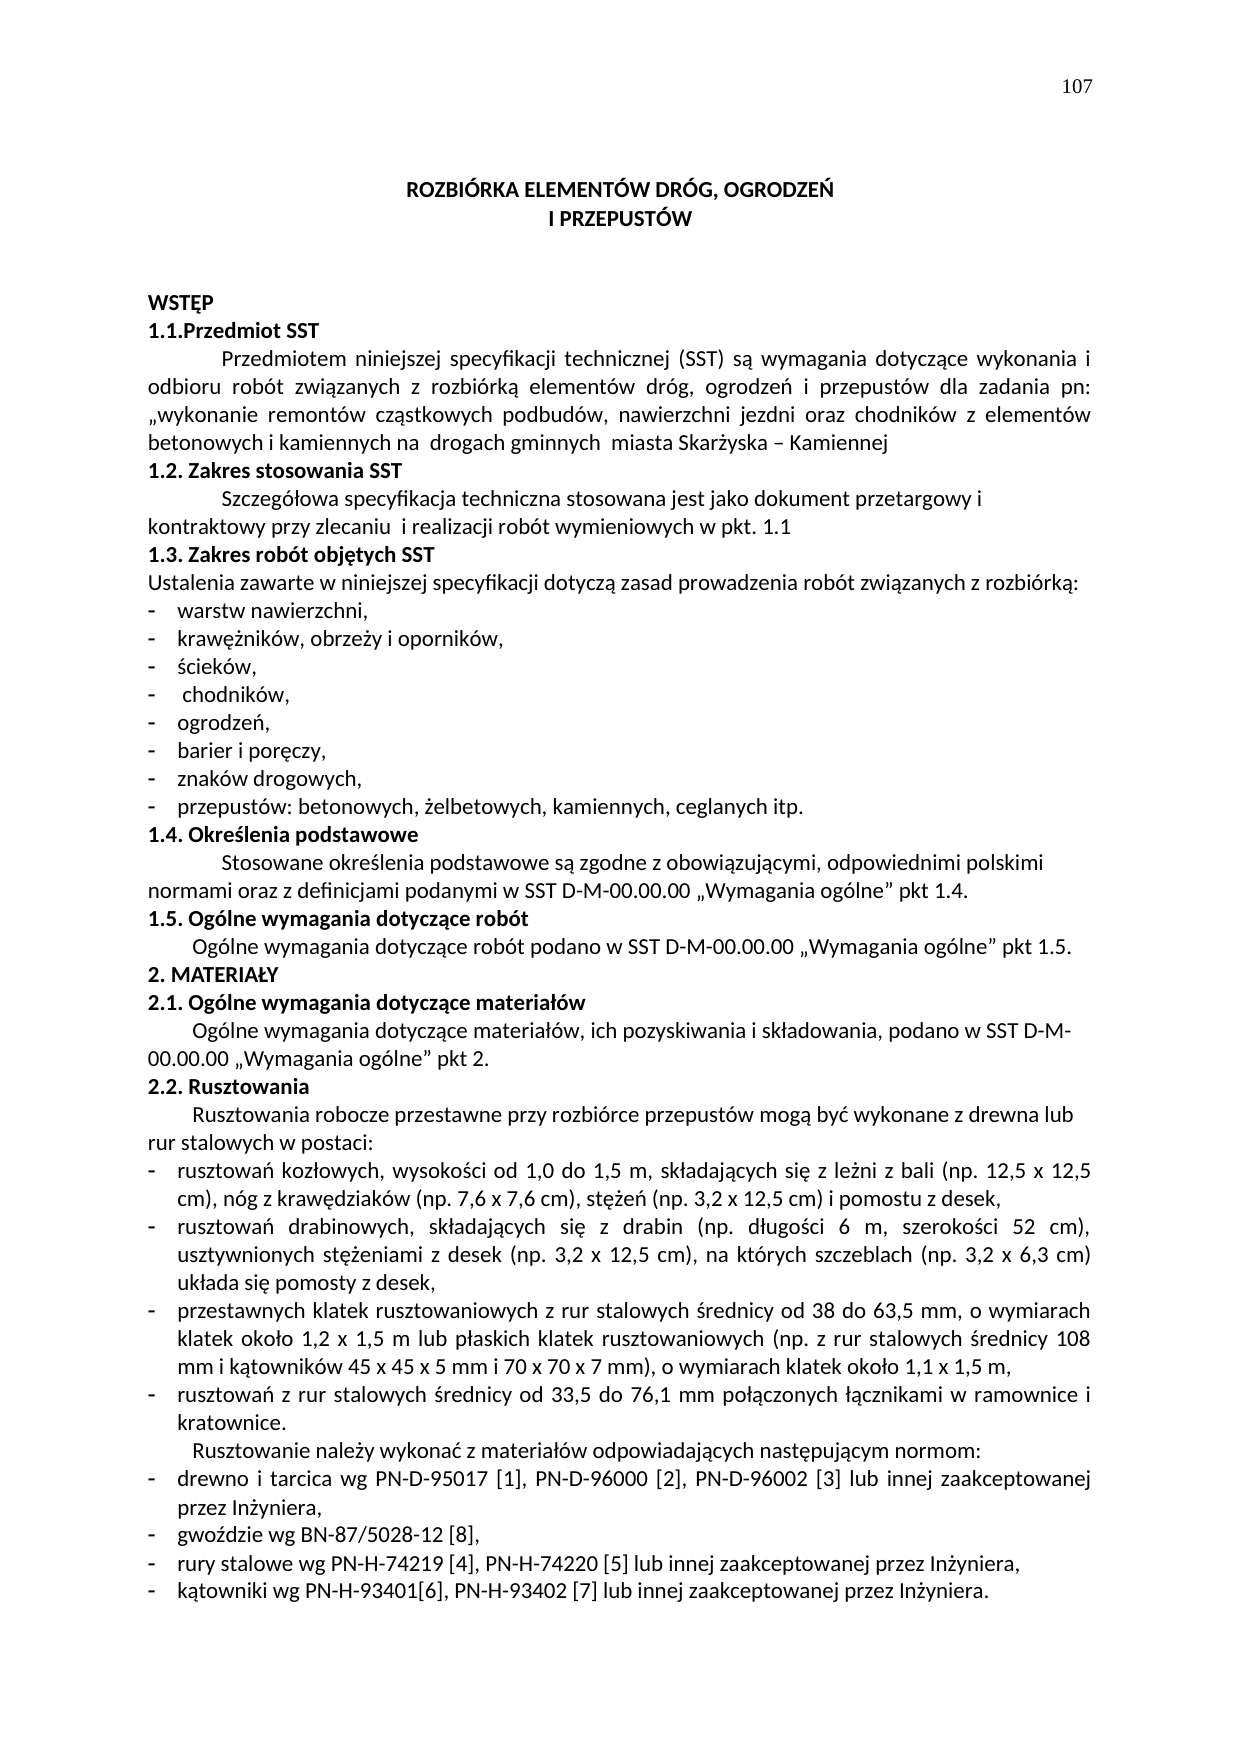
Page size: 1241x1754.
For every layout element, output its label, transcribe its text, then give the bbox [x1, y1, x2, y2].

text Przedmiotem niniejszej specyfikacji technicznej (SST) są wymagania dotyczące wykonania i odbioru robót związanych z rozbiórką elementów dróg, ogrodzeń i przepustów dla zadania pn: „wykonanie remontów cząstkowych podbudów, nawierzchni jezdni oraz chodników z elementów betonowych i kamiennych na drogach gminnych miasta Skarżyska – Kamiennej [148, 344, 1093, 456]
text I PRZEPUSTÓW [148, 204, 1093, 232]
text Ustalenia zawarte w niniejszej specyfikacji dotyczą zasad prowadzenia robót związanych z rozbiórką: [148, 568, 1093, 596]
subtitle 1.5. Ogólne wymagania dotyczące robót [148, 904, 1093, 932]
list chodników, [148, 680, 1093, 708]
list ścieków, [148, 652, 1093, 680]
list kątowniki wg PN-H-93401[6], PN-H-93402 [7] lub innej zaakceptowanej przez Inżyniera. [148, 1577, 1093, 1605]
list Rusztowania robocze przestawne przy rozbiórce przepustów mogą być wykonane z drewna lub rur stalowych w postaci: [148, 1100, 1093, 1156]
text 1.3. Zakres robót objętych SST [148, 540, 1093, 568]
list rury stalowe wg PN-H-74219 [4], PN-H-74220 [5] lub innej zaakceptowanej przez Inżyniera, [148, 1549, 1093, 1577]
subtitle 1.4. Określenia podstawowe [148, 820, 1093, 848]
list znaków drogowych, [148, 764, 1093, 792]
text ROZBIÓRKA ELEMENTÓW DRÓG, OGRODZEŃ [148, 176, 1093, 204]
list przepustów: betonowych, żelbetowych, kamiennych, ceglanych itp. [148, 792, 1093, 820]
list krawężników, obrzeży i oporników, [148, 624, 1093, 652]
list barier i poręczy, [148, 736, 1093, 764]
list Ogólne wymagania dotyczące materiałów, ich pozyskiwania i składowania, podano w SST D-M-00.00.00 „Wymagania ogólne” pkt 2. [148, 1016, 1093, 1072]
list drewno i tarcica wg PN-D-95017 [1], PN-D-96000 [2], PN-D-96002 [3] lub innej zaakceptowanej przez Inżyniera, [148, 1464, 1093, 1521]
subtitle 2.1. Ogólne wymagania dotyczące materiałów [148, 988, 1093, 1016]
list Ogólne wymagania dotyczące robót podano w SST D-M-00.00.00 „Wymagania ogólne” pkt 1.5. [148, 932, 1093, 960]
text Szczegółowa specyfikacja techniczna stosowana jest jako dokument przetargowy i kontraktowy przy zlecaniu i realizacji robót wymieniowych w pkt. 1.1 [148, 484, 1093, 540]
list gwoździe wg BN-87/5028-12 [8], [148, 1521, 1093, 1549]
list rusztowań z rur stalowych średnicy od 33,5 do połączonych łącznikami w ramownice i kratownice. [148, 1381, 1093, 1437]
subtitle WSTĘP [148, 288, 1093, 316]
list Stosowane określenia podstawowe są zgodne z obowiązującymi, odpowiednimi polskimi normami oraz z definicjami podanymi w SST D-M-00.00.00 „Wymagania ogólne” pkt 1.4. [148, 848, 1093, 904]
list rusztowań kozłowych, wysokości od 1,0 do , składających się z leżni z bali (np. 12,5 x ), nóg z krawędziaków (np. 7,6 x ), stężeń (np. 3,2 x ) i pomostu z desek, [148, 1156, 1093, 1212]
list Rusztowanie należy wykonać z materiałów odpowiadających następującym normom: [148, 1437, 1093, 1464]
list warstw nawierzchni, [148, 596, 1093, 624]
text 1.2. Zakres stosowania SST [148, 456, 1093, 484]
subtitle 1.1.Przedmiot SST [148, 316, 1093, 344]
list przestawnych klatek rusztowaniowych z rur stalowych średnicy od 38 do , o wymiarach klatek około 1,2 x lub płaskich klatek rusztowaniowych (np. z rur stalowych średnicy i kątowników 45 x 45 x i 70 x 70 x ), o wymiarach klatek około 1,1 x , [148, 1296, 1093, 1381]
subtitle 2.2. Rusztowania [148, 1072, 1093, 1100]
list ogrodzeń, [148, 708, 1093, 736]
subtitle 2. MATERIAŁY [148, 960, 1093, 988]
list rusztowań drabinowych, składających się z drabin (np. długości , szerokości ), usztywnionych stężeniami z desek (np. 3,2 x ), na których szczeblach (np. 3,2 x ) układa się pomosty z desek, [148, 1212, 1093, 1296]
